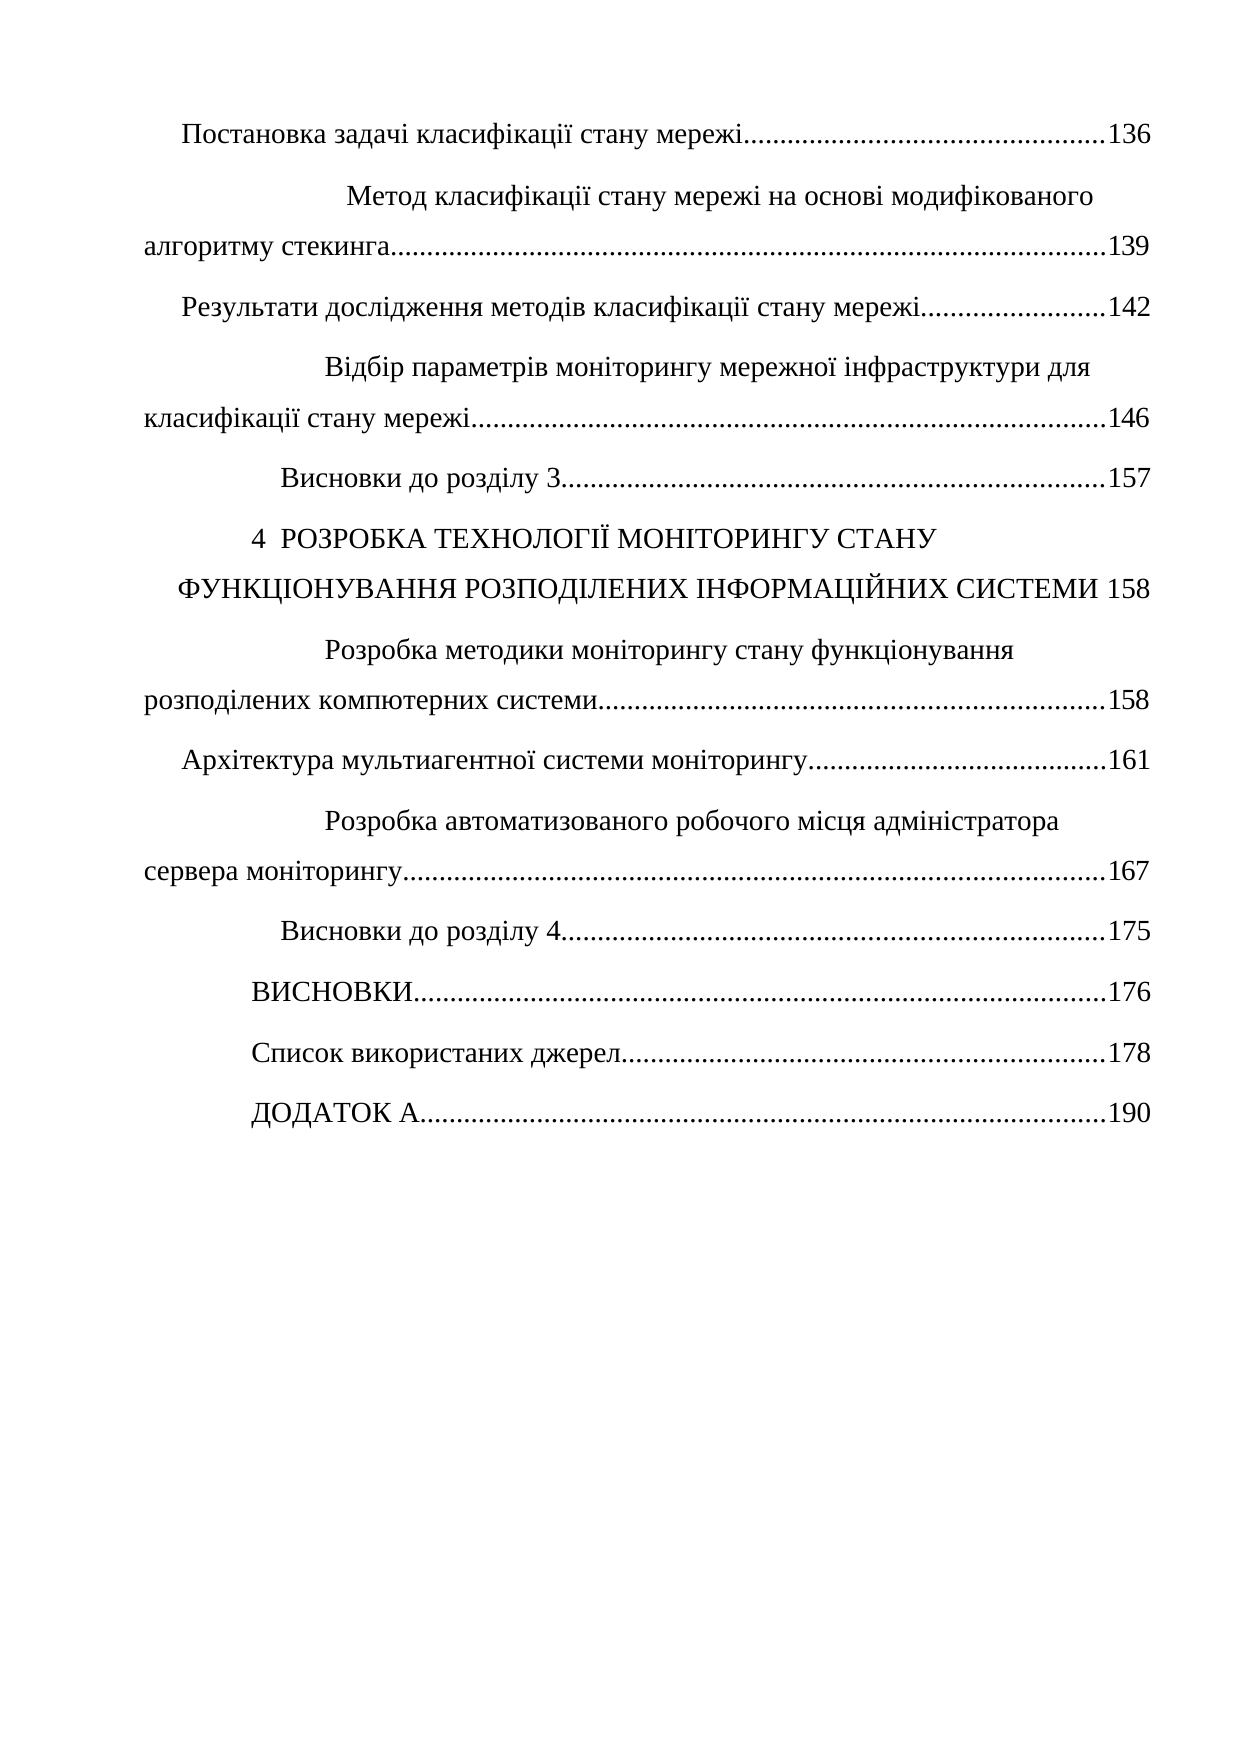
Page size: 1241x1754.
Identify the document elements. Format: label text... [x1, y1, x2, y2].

text Висновки до розділу 4 175 [280, 913, 1240, 947]
list Архітектура мультиагентної системи моніторингу 161 [144, 742, 1240, 776]
text ДОДАТОК А 190 [251, 1096, 1240, 1129]
list Відбір параметрів моніторингу мережної інфраструктури для класифікації стану мережі 146 [144, 349, 1151, 433]
list Метод класифікації стану мережі на основі модифікованого алгоритму стекинга 139 [144, 178, 1151, 262]
text Список використаних джерел 178 [251, 1035, 1240, 1068]
list Результати дослідження методів класифікації стану мережі 142 [144, 289, 1240, 322]
list Розробка методики моніторингу стану функціонування розподілених компютерних системи 158 [144, 632, 1151, 716]
list Постановка задачі класифікації стану мережі 136 [144, 117, 1240, 150]
list РОЗРОБКА ТЕХНОЛОГІЇ МОНІТОРИНГУ СТАНУ ФУНКЦІОНУВАННЯ РОЗПОДІЛЕНИХ ІНФОРМАЦІЙНИХ СИСТЕМИ 158 [177, 521, 1151, 605]
text ВИСНОВКИ 176 [251, 974, 1240, 1008]
list Розробка автоматизованого робочого місця адміністратора сервера моніторингу 167 [144, 803, 1151, 887]
text Висновки до розділу 3 157 [280, 461, 1240, 494]
